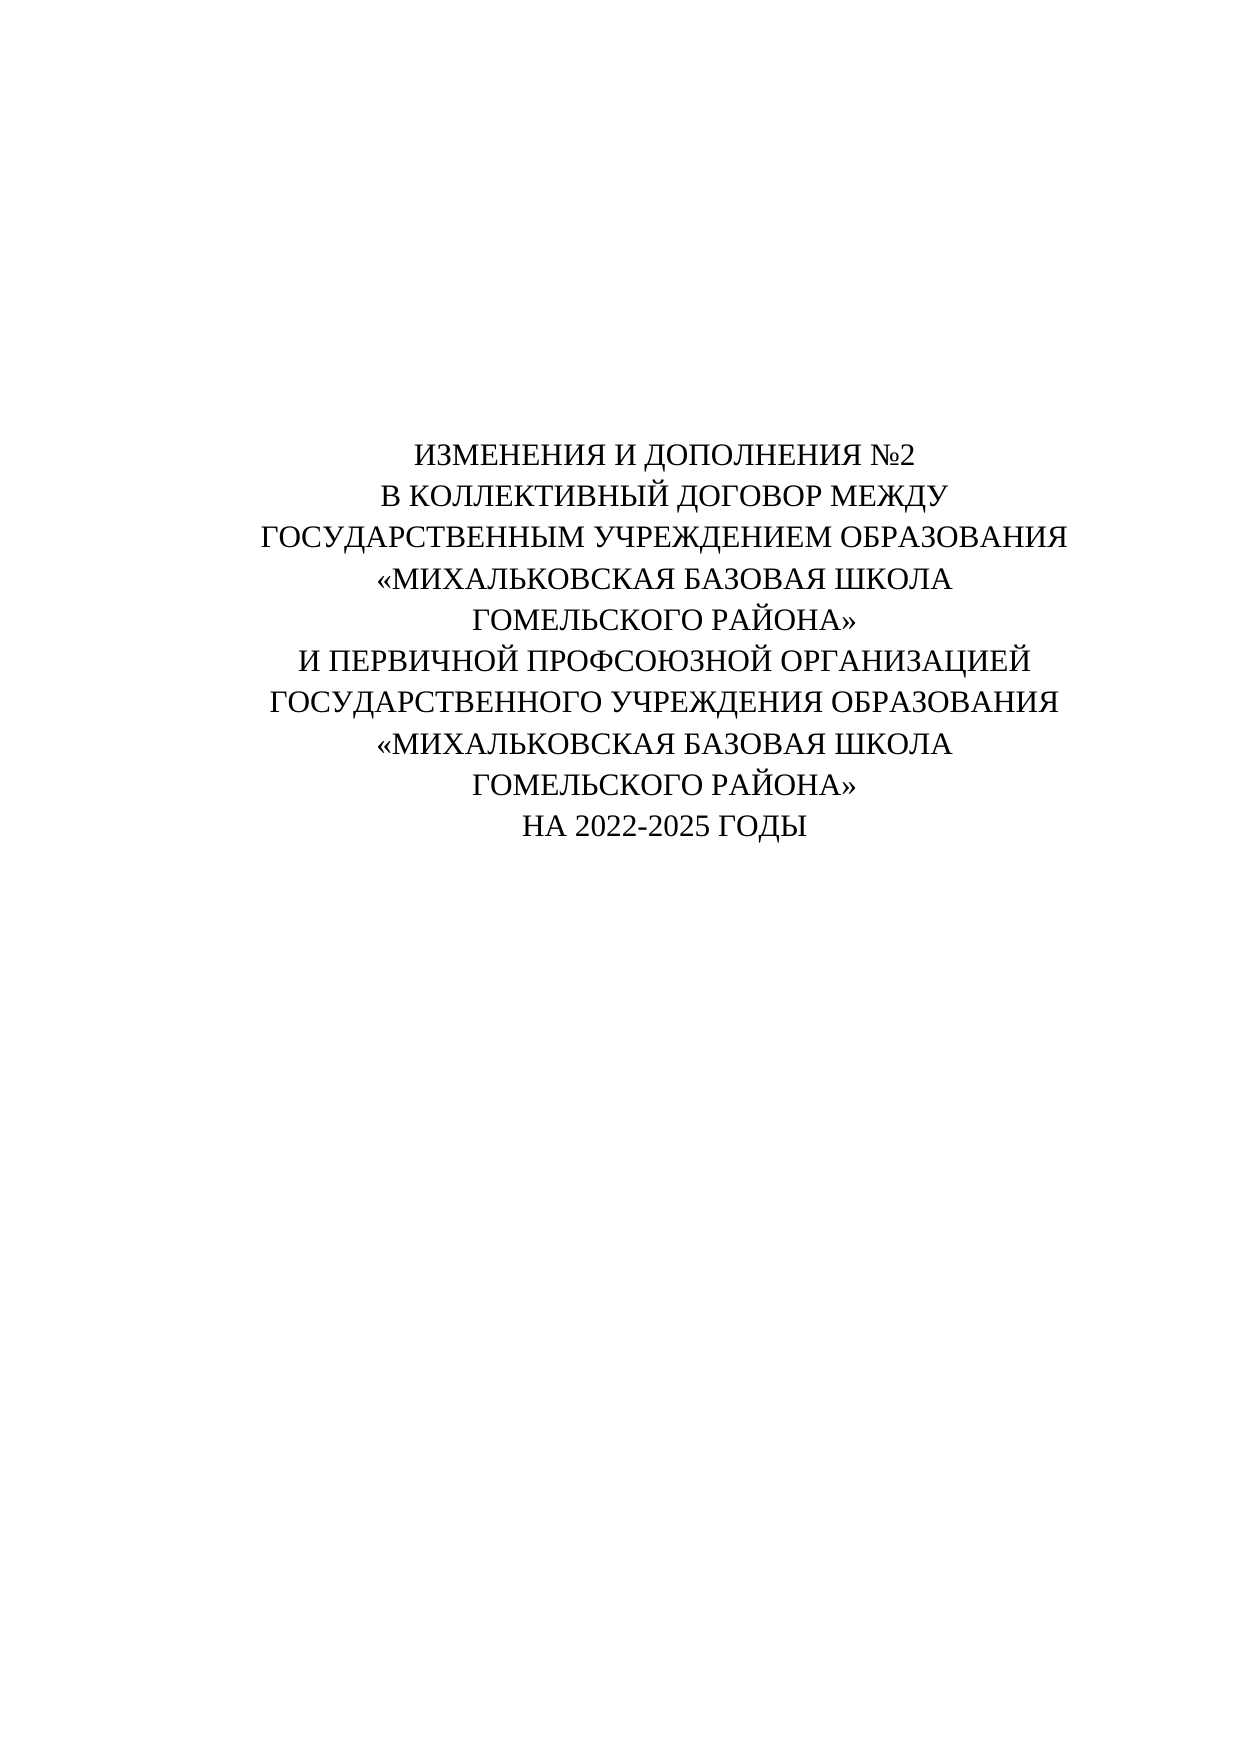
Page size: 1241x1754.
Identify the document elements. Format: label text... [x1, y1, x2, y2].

text ГОМЕЛЬСКОГО РАЙОНА» [177, 766, 1152, 802]
text ИЗМЕНЕНИЯ И ДОПОЛНЕНИЯ №2 [177, 436, 1152, 472]
text ГОМЕЛЬСКОГО РАЙОНА» [177, 601, 1152, 637]
text НА 2022-2025 ГОДЫ [177, 807, 1152, 843]
text И ПЕРВИЧНОЙ ПРОФСОЮЗНОЙ ОРГАНИЗАЦИЕЙ ГОСУДАРСТВЕННОГО УЧРЕЖДЕНИЯ ОБРАЗОВАНИЯ «МИХАЛЬКОВСКАЯ БАЗОВАЯ ШКОЛА [177, 642, 1152, 761]
text В КОЛЛЕКТИВНЫЙ ДОГОВОР МЕЖДУ [177, 477, 1152, 513]
text ГОСУДАРСТВЕННЫМ УЧРЕЖДЕНИЕМ ОБРАЗОВАНИЯ «МИХАЛЬКОВСКАЯ БАЗОВАЯ ШКОЛА [177, 519, 1152, 596]
